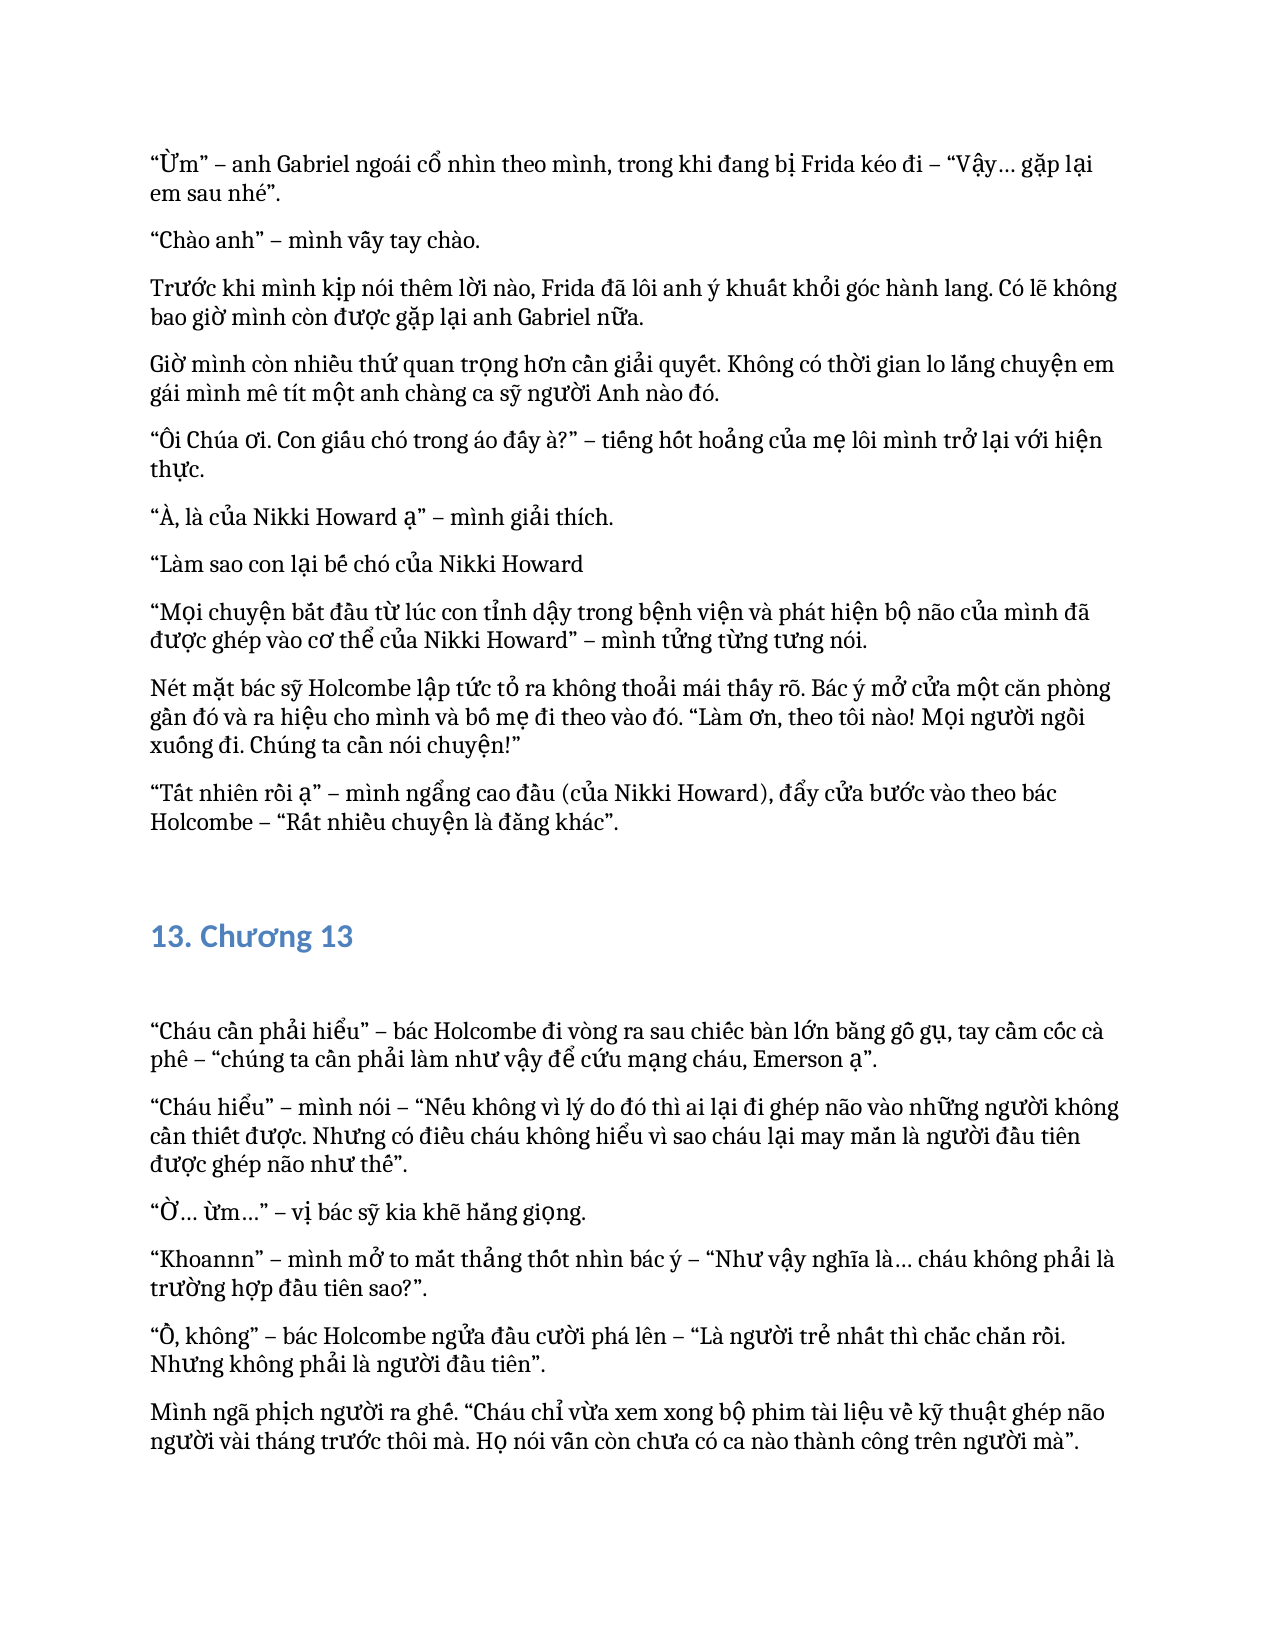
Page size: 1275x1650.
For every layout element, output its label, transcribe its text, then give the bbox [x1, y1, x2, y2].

text “Cháu hiểu” – mình nói – “Nếu không vì lý do đó thì ai lại đi ghép não vào những người không cần thiết được. Nhưng có điều cháu không hiểu vì sao cháu lại may mắn là người đầu tiên được ghép não như thế”. [150, 1093, 1125, 1179]
text “Ôi Chúa ơi. Con giấu chó trong áo đấy à?” – tiếng hốt hoảng của mẹ lôi mình trở lại với hiện thực. [150, 426, 1125, 484]
subtitle 13. Chương 13 [150, 914, 1125, 955]
text Trước khi mình kịp nói thêm lời nào, Frida đã lôi anh ý khuất khỏi góc hành lang. Có lẽ không bao giờ mình còn được gặp lại anh Gabriel nữa. [150, 274, 1125, 331]
text “Ờ… ừm…” – vị bác sỹ kia khẽ hắng giọng. [150, 1198, 1125, 1227]
text “Ồ, không” – bác Holcombe ngửa đầu cười phá lên – “Là người trẻ nhất thì chắc chắn rồi. Nhưng không phải là người đầu tiên”. [150, 1322, 1125, 1379]
text “Cháu cần phải hiểu” – bác Holcombe đi vòng ra sau chiếc bàn lớn bằng gỗ gụ, tay cầm cốc cà phê – “chúng ta cần phải làm như vậy để cứu mạng cháu, Emerson ạ”. [150, 959, 1125, 1074]
text Giờ mình còn nhiều thứ quan trọng hơn cần giải quyết. Không có thời gian lo lắng chuyện em gái mình mê tít một anh chàng ca sỹ người Anh nào đó. [150, 350, 1125, 407]
text “Ừm” – anh Gabriel ngoái cổ nhìn theo mình, trong khi đang bị Frida kéo đi – “Vậy… gặp lại em sau nhé”. [150, 150, 1125, 207]
text “Làm sao con lại bế chó của Nikki Howard [150, 550, 1125, 579]
text Mình ngã phịch người ra ghế. “Cháu chỉ vừa xem xong bộ phim tài liệu về kỹ thuật ghép não người vài tháng trước thôi mà. Họ nói vẫn còn chưa có ca nào thành công trên người mà”. [150, 1398, 1125, 1455]
text “Mọi chuyện bắt đầu từ lúc con tỉnh dậy trong bệnh viện và phát hiện bộ não của mình đã được ghép vào cơ thể của Nikki Howard” – mình tửng từng tưng nói. [150, 597, 1125, 655]
text “À, là của Nikki Howard ạ” – mình giải thích. [150, 502, 1125, 531]
text “Tất nhiên rồi ạ” – mình ngẩng cao đầu (của Nikki Howard), đẩy cửa bước vào theo bác Holcombe – “Rất nhiều chuyện là đằng khác”. [150, 779, 1125, 894]
text “Khoannn” – mình mở to mắt thảng thốt nhìn bác ý – “Như vậy nghĩa là… cháu không phải là trường hợp đầu tiên sao?”. [150, 1245, 1125, 1303]
text Nét mặt bác sỹ Holcombe lập tức tỏ ra không thoải mái thấy rõ. Bác ý mở cửa một căn phòng gần đó và ra hiệu cho mình và bố mẹ đi theo vào đó. “Làm ơn, theo tôi nào! Mọi người ngồi xuống đi. Chúng ta cần nói chuyện!” [150, 674, 1125, 760]
text “Chào anh” – mình vẫy tay chào. [150, 226, 1125, 255]
